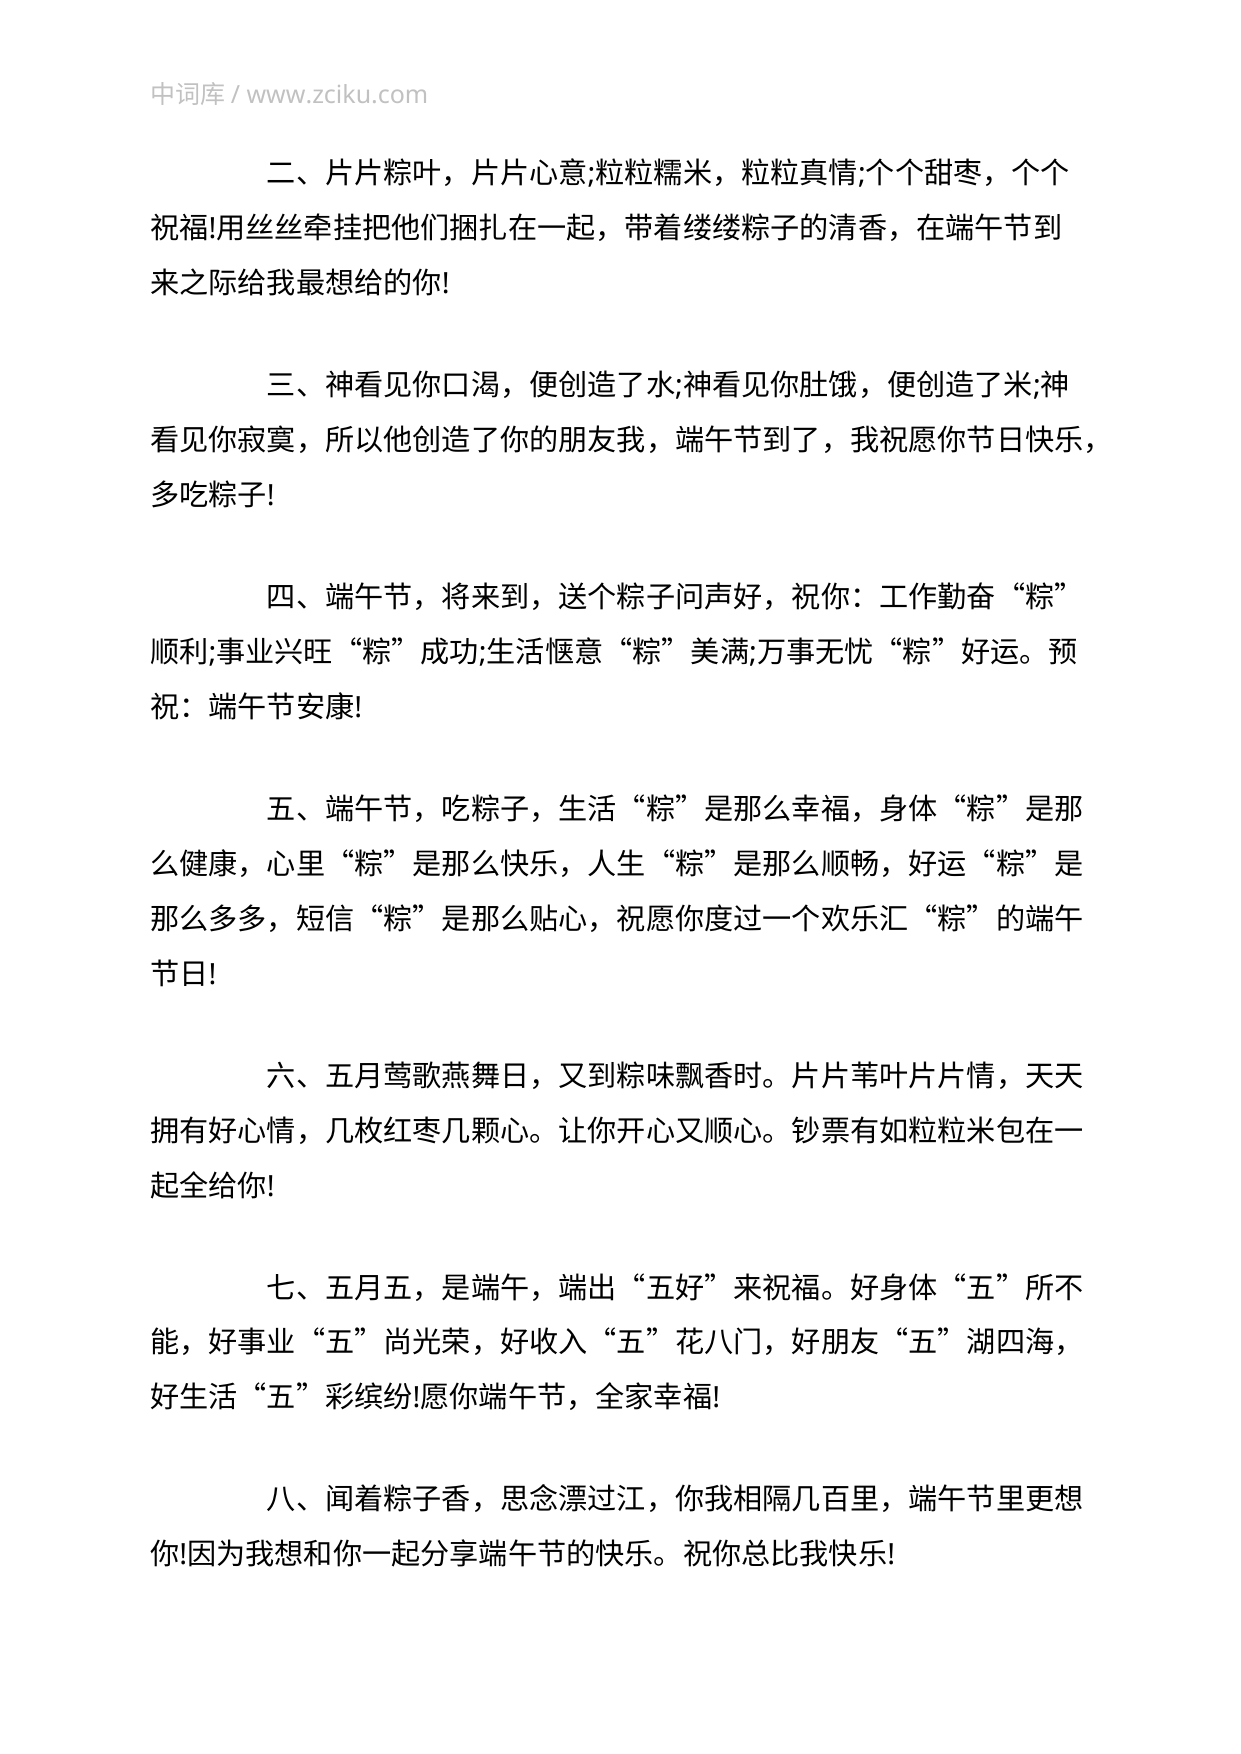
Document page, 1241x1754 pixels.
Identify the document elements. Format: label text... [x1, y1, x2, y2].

text 七、五月五，是端午，端出“五好”来祝福。好身体“五”所不能，好事业“五”尚光荣，好收入“五”花八门，好朋友“五”湖四海，好生活“五”彩缤纷!愿你端午节，全家幸福! [150, 1264, 1090, 1416]
text 三、神看见你口渴，便创造了水;神看见你肚饿，便创造了米;神看见你寂寞，所以他创造了你的朋友我，端午节到了，我祝愿你节日快乐，多吃粽子! [150, 362, 1090, 514]
text 八、闻着粽子香，思念漂过江，你我相隔几百里，端午节里更想你!因为我想和你一起分享端午节的快乐。祝你总比我快乐! [150, 1476, 1090, 1573]
text 四、端午节，将来到，送个粽子问声好，祝你：工作勤奋“粽”顺利;事业兴旺“粽”成功;生活惬意“粽”美满;万事无忧“粽”好运。预祝：端午节安康! [150, 574, 1090, 726]
text 六、五月莺歌燕舞日，又到粽味飘香时。片片苇叶片片情，天天拥有好心情，几枚红枣几颗心。让你开心又顺心。钞票有如粒粒米包在一起全给你! [150, 1052, 1090, 1204]
text 二、片片粽叶，片片心意;粒粒糯米，粒粒真情;个个甜枣，个个祝福!用丝丝牵挂把他们捆扎在一起，带着缕缕粽子的清香，在端午节到来之际给我最想给的你! [150, 150, 1090, 302]
text 五、端午节，吃粽子，生活“粽”是那么幸福，身体“粽”是那么健康，心里“粽”是那么快乐，人生“粽”是那么顺畅，好运“粽”是那么多多，短信“粽”是那么贴心，祝愿你度过一个欢乐汇“粽”的端午节日! [150, 786, 1090, 993]
